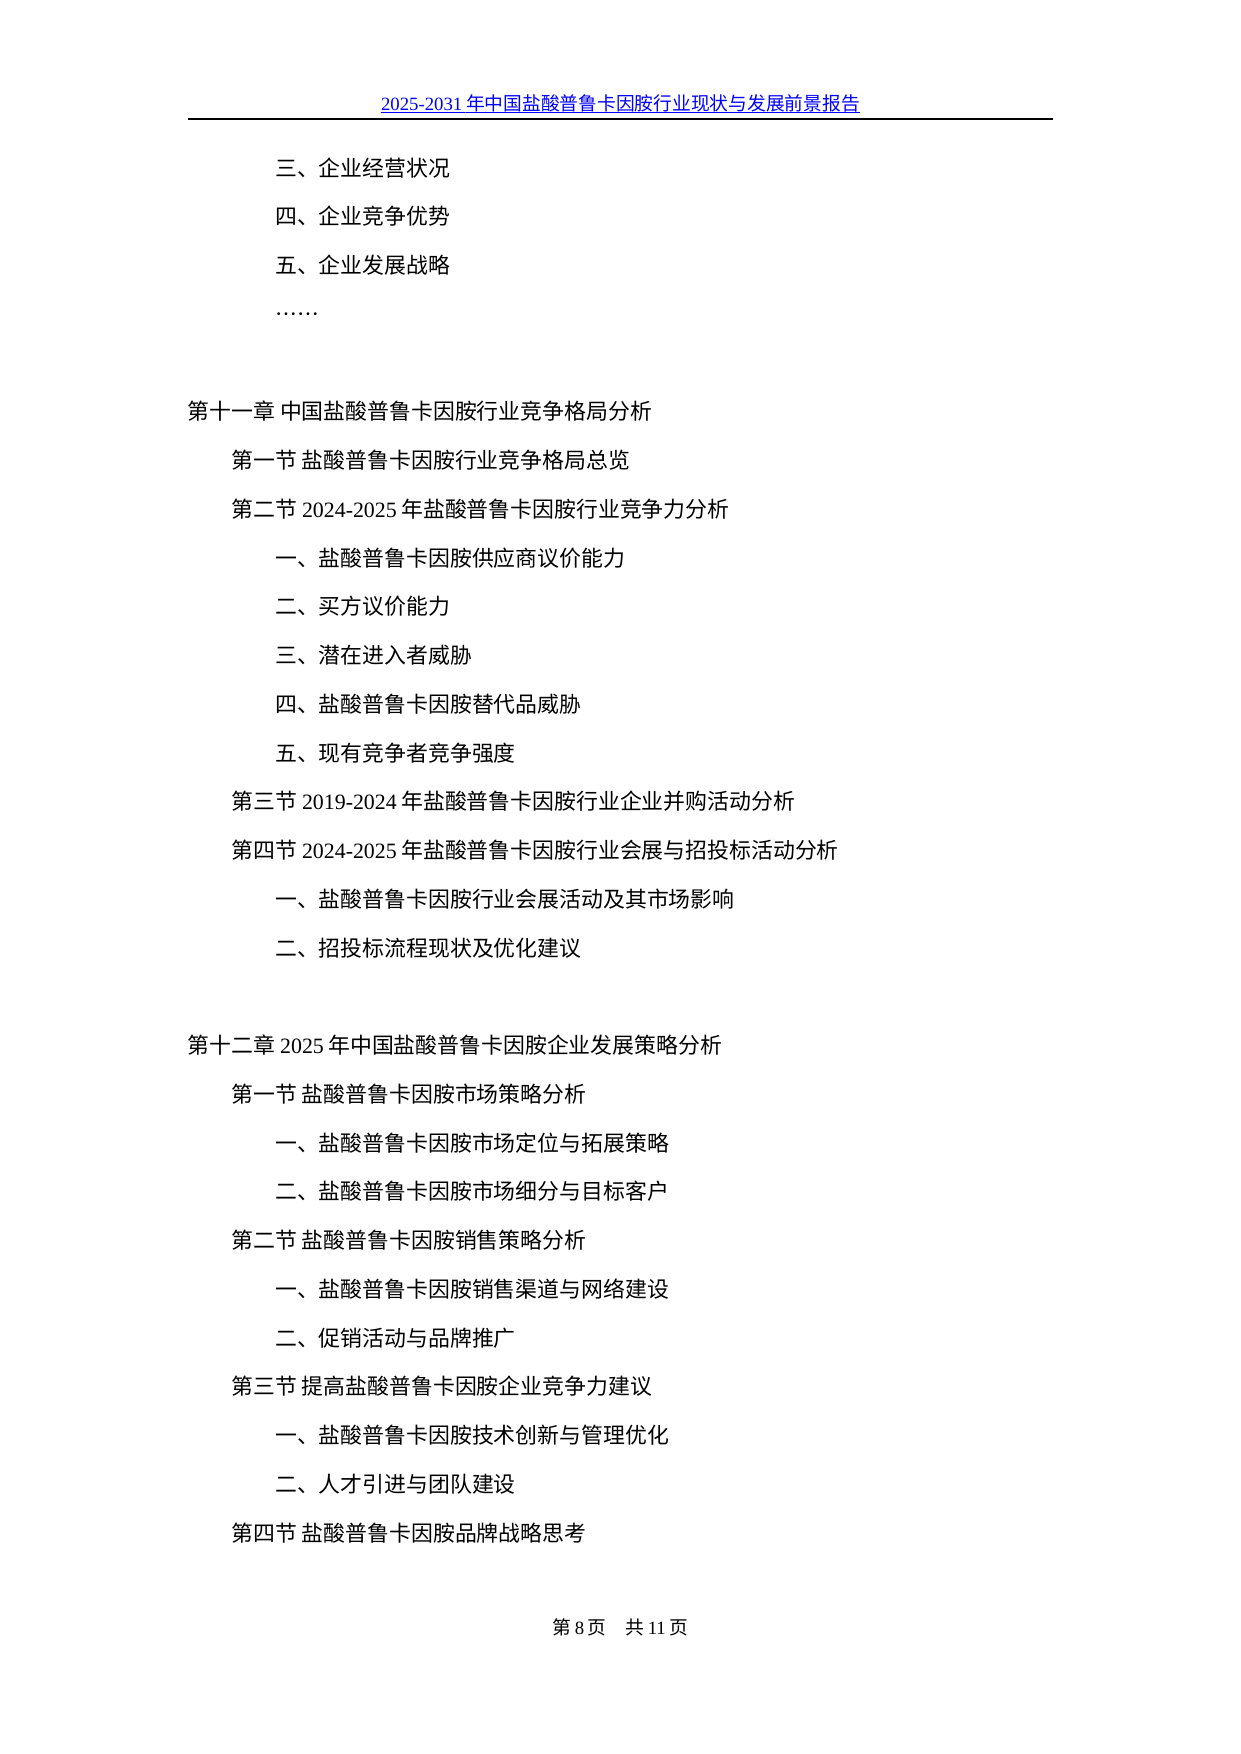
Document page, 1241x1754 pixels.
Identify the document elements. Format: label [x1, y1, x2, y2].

text [187, 150, 1053, 1548]
